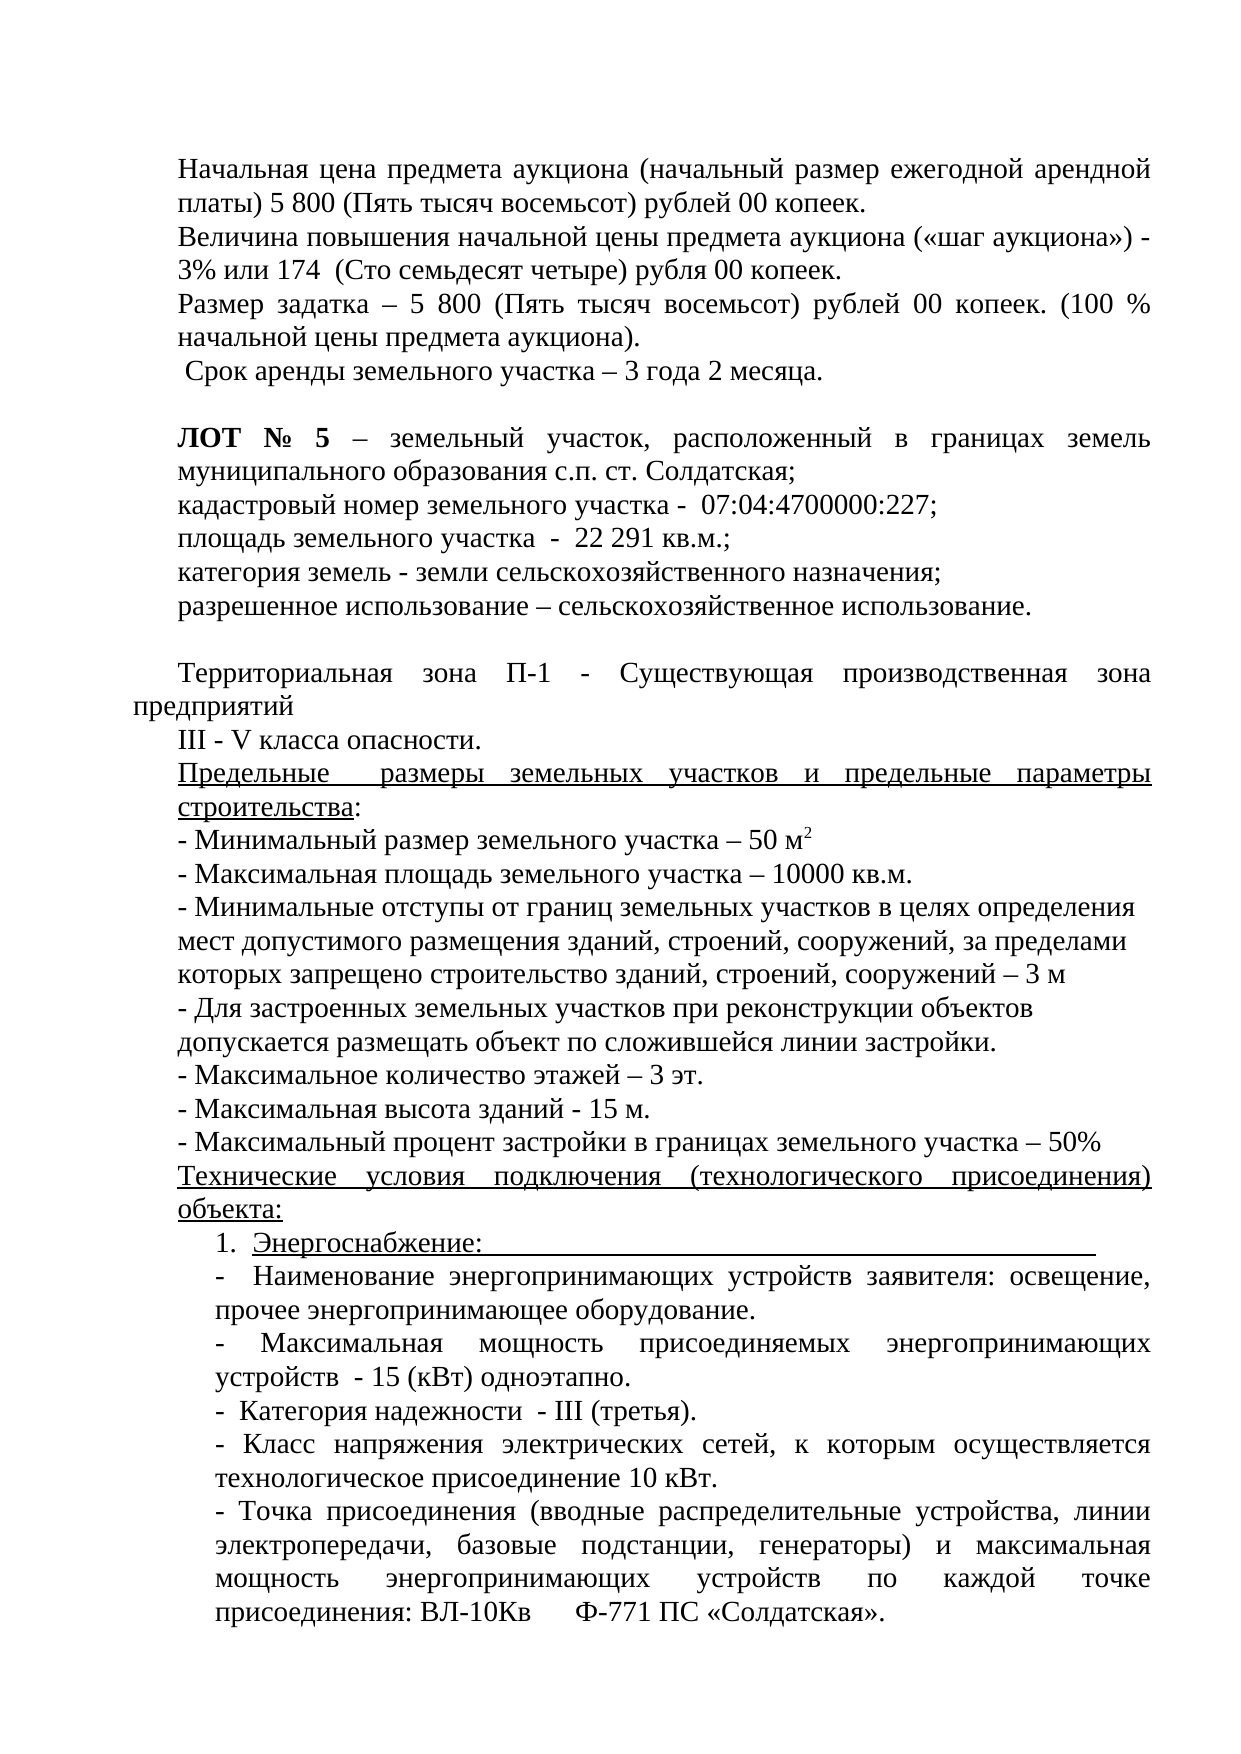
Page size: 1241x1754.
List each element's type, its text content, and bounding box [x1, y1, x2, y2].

text Величина повышения начальной цены предмета аукциона («шаг аукциона») - 3% или 174 (Сто семьдесят четыре) рубля 00 копеек. [177, 219, 1152, 286]
text Предельные размеры земельных участков и предельные параметры строительства: [177, 755, 1152, 784]
text - Категория надежности - III (третья). [215, 1393, 1152, 1426]
text - Максимальный процент застройки в границах земельного участка – 50% [177, 1124, 1152, 1158]
text Территориальная зона П-1 - Существующая производственная зона предприятий [133, 655, 1152, 722]
text Начальная цена предмета аукциона (начальный размер ежегодной арендной платы) 5 800 (Пять тысяч восемьсот) рублей 00 копеек. [177, 152, 1152, 219]
text - Класс напряжения электрических сетей, к которым осуществляется технологическое присоединение 10 кВт. [215, 1426, 1152, 1493]
text - Максимальное количество этажей – 3 эт. [177, 1057, 1152, 1091]
text Предельные размеры земельных участков и предельные параметры строительства: [177, 785, 1152, 822]
text III - V класса опасности. [133, 722, 1152, 755]
text - Максимальная высота зданий - 15 м. [177, 1091, 1152, 1124]
text Технические условия подключения (технологического присоединения) объекта: [177, 1189, 1152, 1225]
text ЛОТ № 5 – земельный участок, расположенный в границах земель муниципального образования с.п. ст. Солдатская; [177, 420, 1152, 487]
text категория земель - земли сельскохозяйственного назначения; [133, 554, 1152, 588]
text - Наименование энергопринимающих устройств заявителя: освещение, прочее энергопринимающее оборудование. [215, 1258, 1152, 1326]
text - Для застроенных земельных участков при реконструкции объектов допускается размещать объект по сложившейся линии застройки. [177, 990, 1152, 1057]
text Размер задатка – 5 800 (Пять тысяч восемьсот) рублей 00 копеек. (100 % начальной цены предмета аукциона). [177, 286, 1152, 353]
text - Минимальные отступы от границ земельных участков в целях определения мест допустимого размещения зданий, строений, сооружений, за пределами которых запрещено строительство зданий, строений, сооружений – 3 м [177, 889, 1152, 990]
text - Точка присоединения (вводные распределительные устройства, линии электропередачи, базовые подстанции, генераторы) и максимальная мощность энергопринимающих устройств по каждой точке присоединения: ВЛ-10Кв Ф-771 ПС «Солдатская». [215, 1493, 1152, 1627]
text Технические условия подключения (технологического присоединения) объекта: [177, 1158, 1152, 1187]
text кадастровый номер земельного участка - 07:04:4700000:227; [133, 487, 1152, 521]
text - Максимальная площадь земельного участка – 10000 кв.м. [177, 856, 1152, 889]
text разрешенное использование – сельскохозяйственное использование. [133, 588, 1152, 621]
text площадь земельного участка - 22 291 кв.м.; [133, 521, 1152, 554]
text - Максимальная мощность присоединяемых энергопринимающих устройств - 15 (кВт) одноэтапно. [215, 1326, 1152, 1393]
list Энергоснабжение: [215, 1225, 1152, 1258]
text Срок аренды земельного участка – 3 года 2 месяца. [177, 353, 1152, 386]
text - Минимальный размер земельного участка – 50 м2 [177, 822, 1152, 856]
